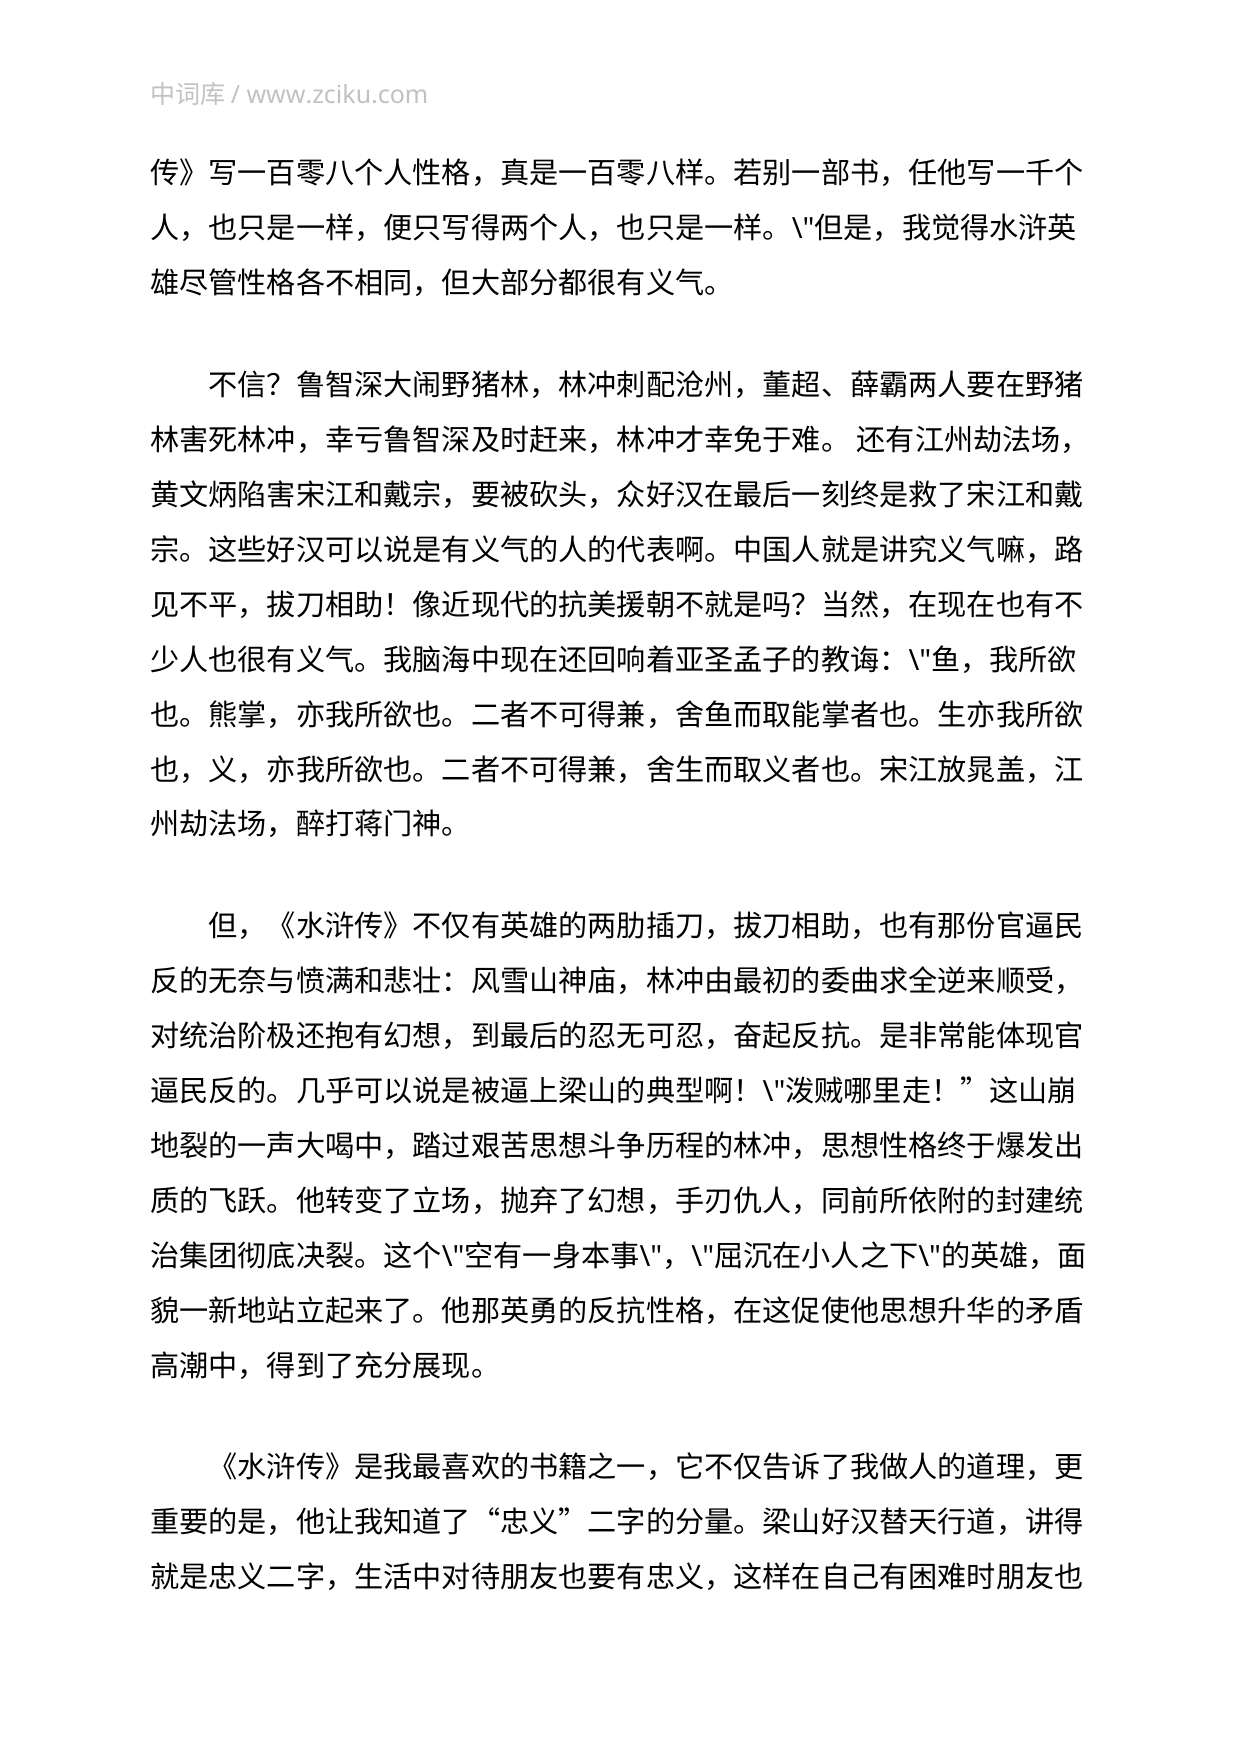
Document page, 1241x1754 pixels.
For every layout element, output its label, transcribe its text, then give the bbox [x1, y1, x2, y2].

text 不信？鲁智深大闹野猪林，林冲刺配沧州，董超、薛霸两人要在野猪林害死林冲，幸亏鲁智深及时赶来，林冲才幸免于难。 还有江州劫法场，黄文炳陷害宋江和戴宗，要被砍头，众好汉在最后一刻终是救了宋江和戴宗。这些好汉可以说是有义气的人的代表啊。中国人就是讲究义气嘛，路见不平，拔刀相助！像近现代的抗美援朝不就是吗？当然，在现在也有不少人也很有义气。我脑海中现在还回响着亚圣孟子的教诲：\"鱼，我所欲也。熊掌，亦我所欲也。二者不可得兼，舍鱼而取能掌者也。生亦我所欲也，义，亦我所欲也。二者不可得兼，舍生而取义者也。宋江放晁盖，江州劫法场，醉打蒋门神。 [150, 362, 1090, 843]
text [150, 150, 1090, 302]
text 但，《水浒传》不仅有英雄的两肋插刀，拔刀相助，也有那份官逼民反的无奈与愤满和悲壮：风雪山神庙，林冲由最初的委曲求全逆来顺受，对统治阶极还抱有幻想，到最后的忍无可忍，奋起反抗。是非常能体现官逼民反的。几乎可以说是被逼上梁山的典型啊！\"泼贼哪里走！”这山崩地裂的一声大喝中，踏过艰苦思想斗争历程的林冲，思想性格终于爆发出质的飞跃。他转变了立场，抛弃了幻想，手刃仇人，同前所依附的封建统治集团彻底决裂。这个\"空有一身本事\"，\"屈沉在小人之下\"的英雄，面貌一新地站立起来了。他那英勇的反抗性格，在这促使他思想升华的矛盾高潮中，得到了充分展现。 [150, 903, 1090, 1384]
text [150, 1444, 1090, 1596]
